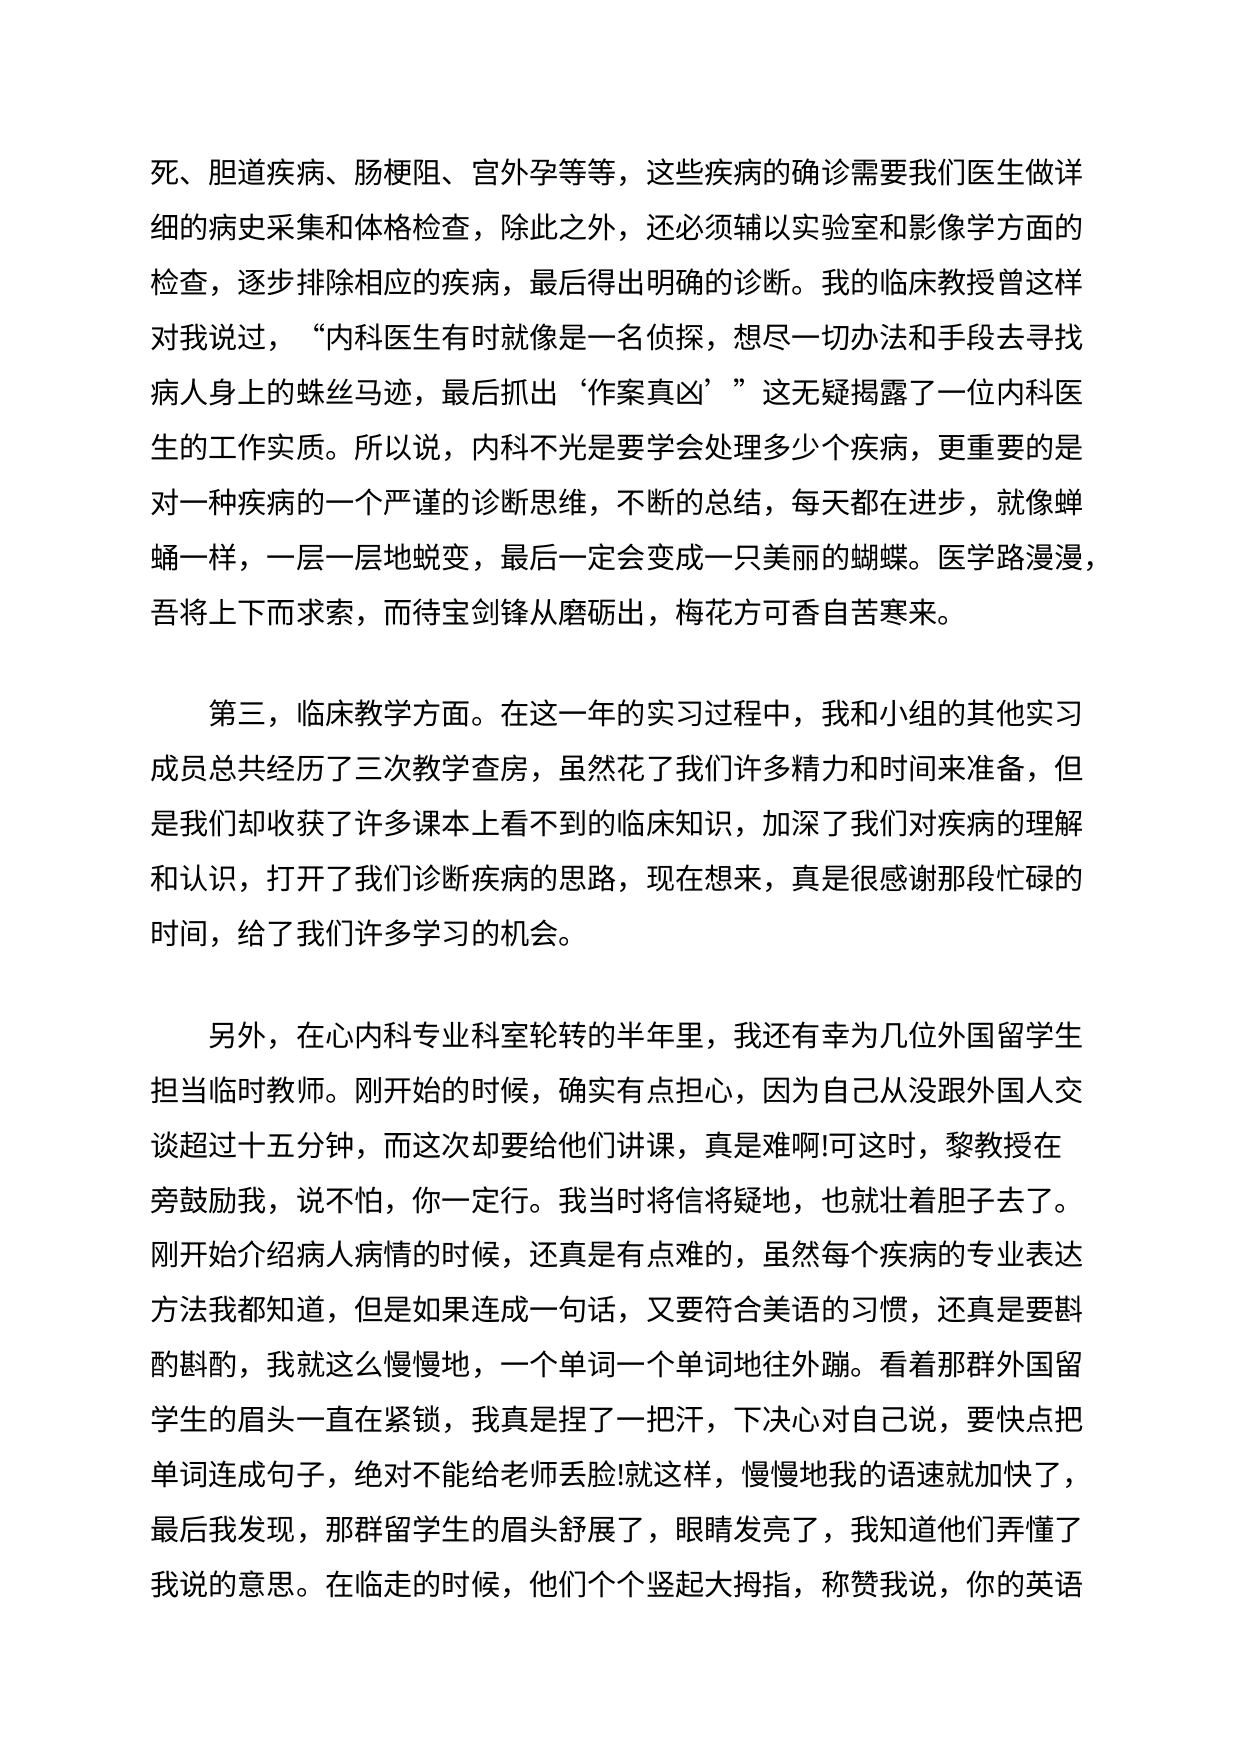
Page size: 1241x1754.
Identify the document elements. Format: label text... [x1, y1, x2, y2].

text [150, 1012, 1090, 1604]
text 第三，临床教学方面。在这一年的实习过程中，我和小组的其他实习成员总共经历了三次教学查房，虽然花了我们许多精力和时间来准备，但是我们却收获了许多课本上看不到的临床知识，加深了我们对疾病的理解和认识，打开了我们诊断疾病的思路，现在想来，真是很感谢那段忙碌的时间，给了我们许多学习的机会。 [150, 691, 1090, 953]
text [150, 150, 1090, 631]
